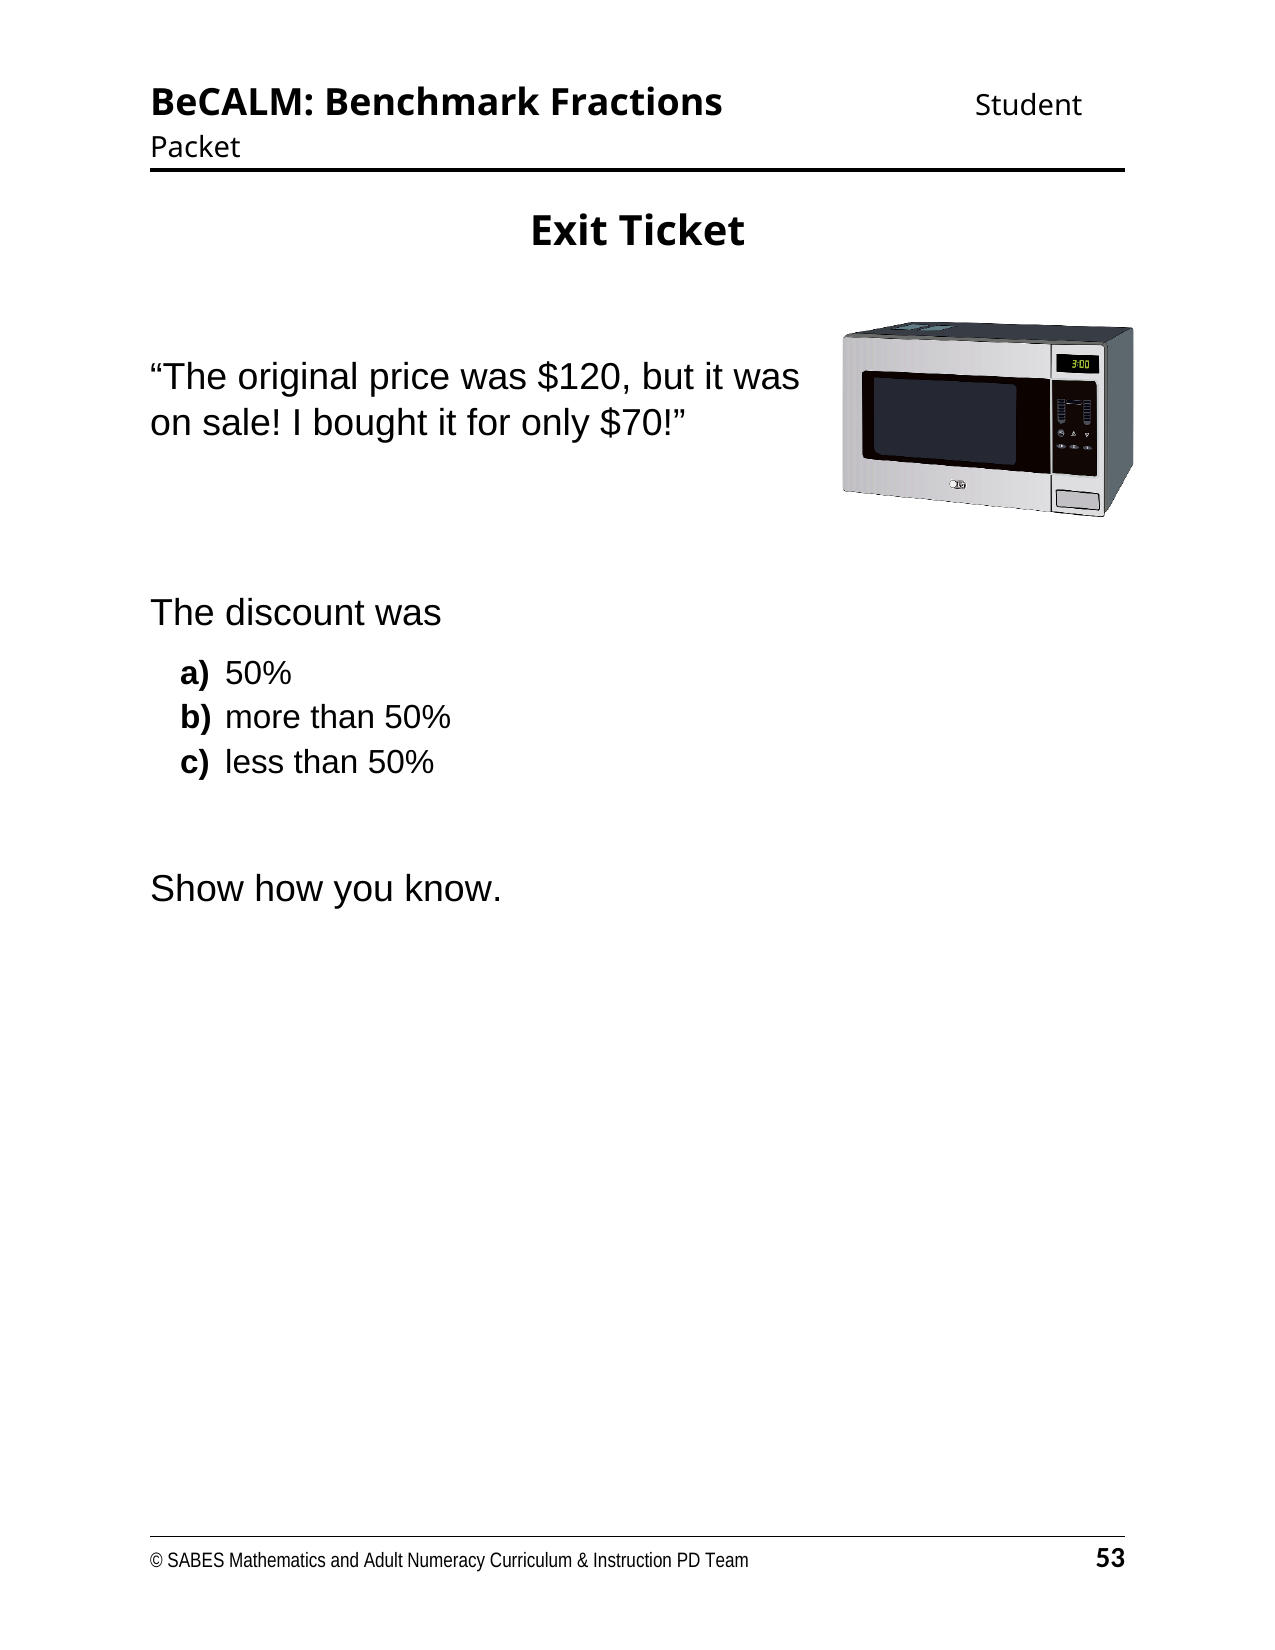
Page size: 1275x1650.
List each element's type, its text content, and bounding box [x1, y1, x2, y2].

picture [842, 322, 1134, 517]
list 50% [180, 653, 1125, 692]
list more than 50% [180, 697, 1125, 736]
text “The original price was $120, but it was on sale! I bought it for only $70!” [150, 354, 842, 443]
text The discount was [150, 590, 1125, 633]
subtitle Exit Ticket [150, 201, 1125, 257]
text Show how you know. [150, 866, 1125, 909]
list less than 50% [180, 742, 1125, 780]
